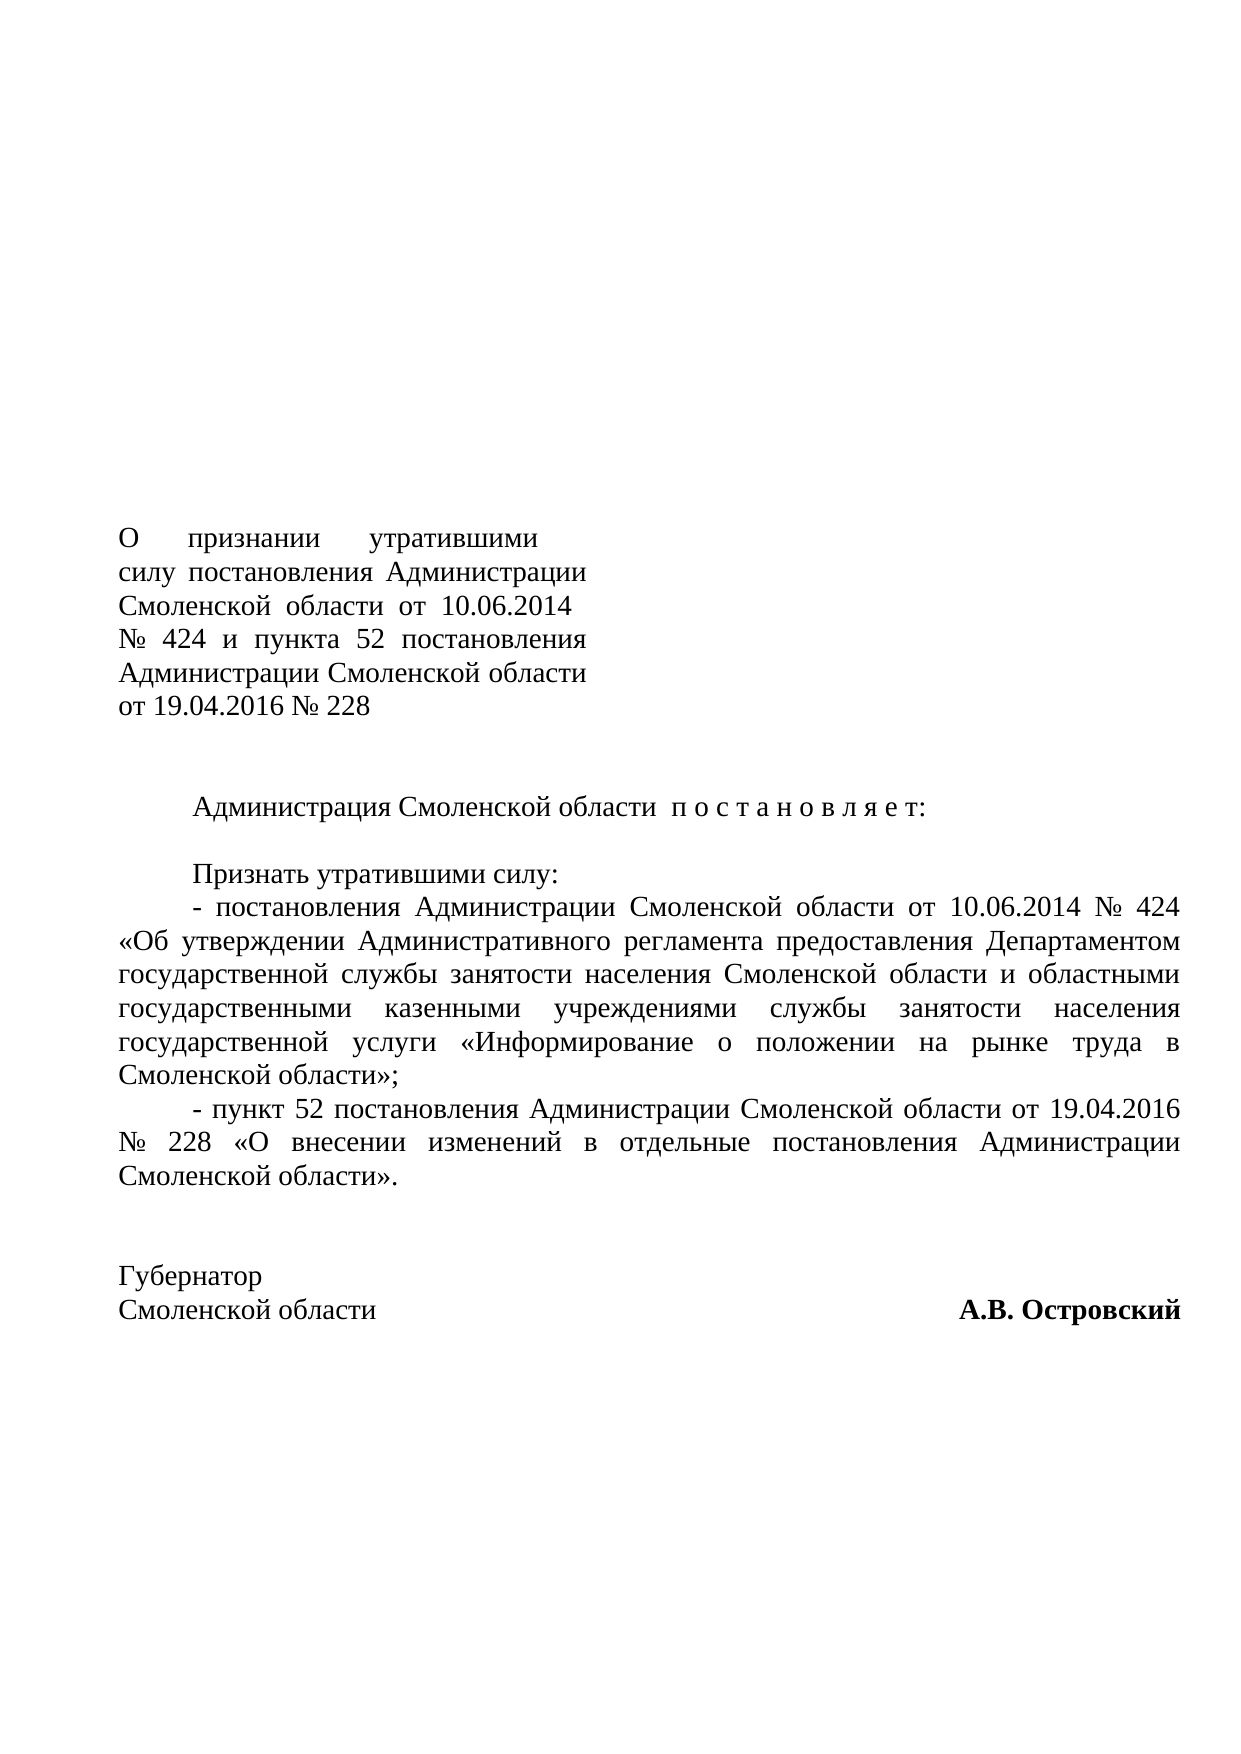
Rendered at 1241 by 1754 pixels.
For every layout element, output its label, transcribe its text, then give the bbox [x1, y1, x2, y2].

text Признать утратившими силу: [118, 856, 1181, 889]
text - постановления Администрации Смоленской области от 10.06.2014 № 424 «Об утверждении Административного регламента предоставления Департаментом государственной службы занятости населения Смоленской области и областными государственными казенными учреждениями службы занятости населения государственной услуги «Информирование о положении на рынке труда в Смоленской области»; [118, 889, 1181, 1091]
text Губернатор [118, 1258, 1181, 1292]
text Смоленской области А.В. Островский [118, 1292, 1181, 1354]
text Администрация Смоленской области п о с т а н о в л я е т: [118, 789, 1181, 822]
text О признании утратившими силу постановления Администрации Смоленской области от 10.06.2014 № 424 и пункта 52 постановления Администрации Смоленской области от 19.04.2016 № 228 [118, 521, 587, 722]
text - пункт 52 постановления Администрации Смоленской области от 19.04.2016 № 228 «О внесении изменений в отдельные постановления Администрации Смоленской области». [118, 1091, 1181, 1191]
